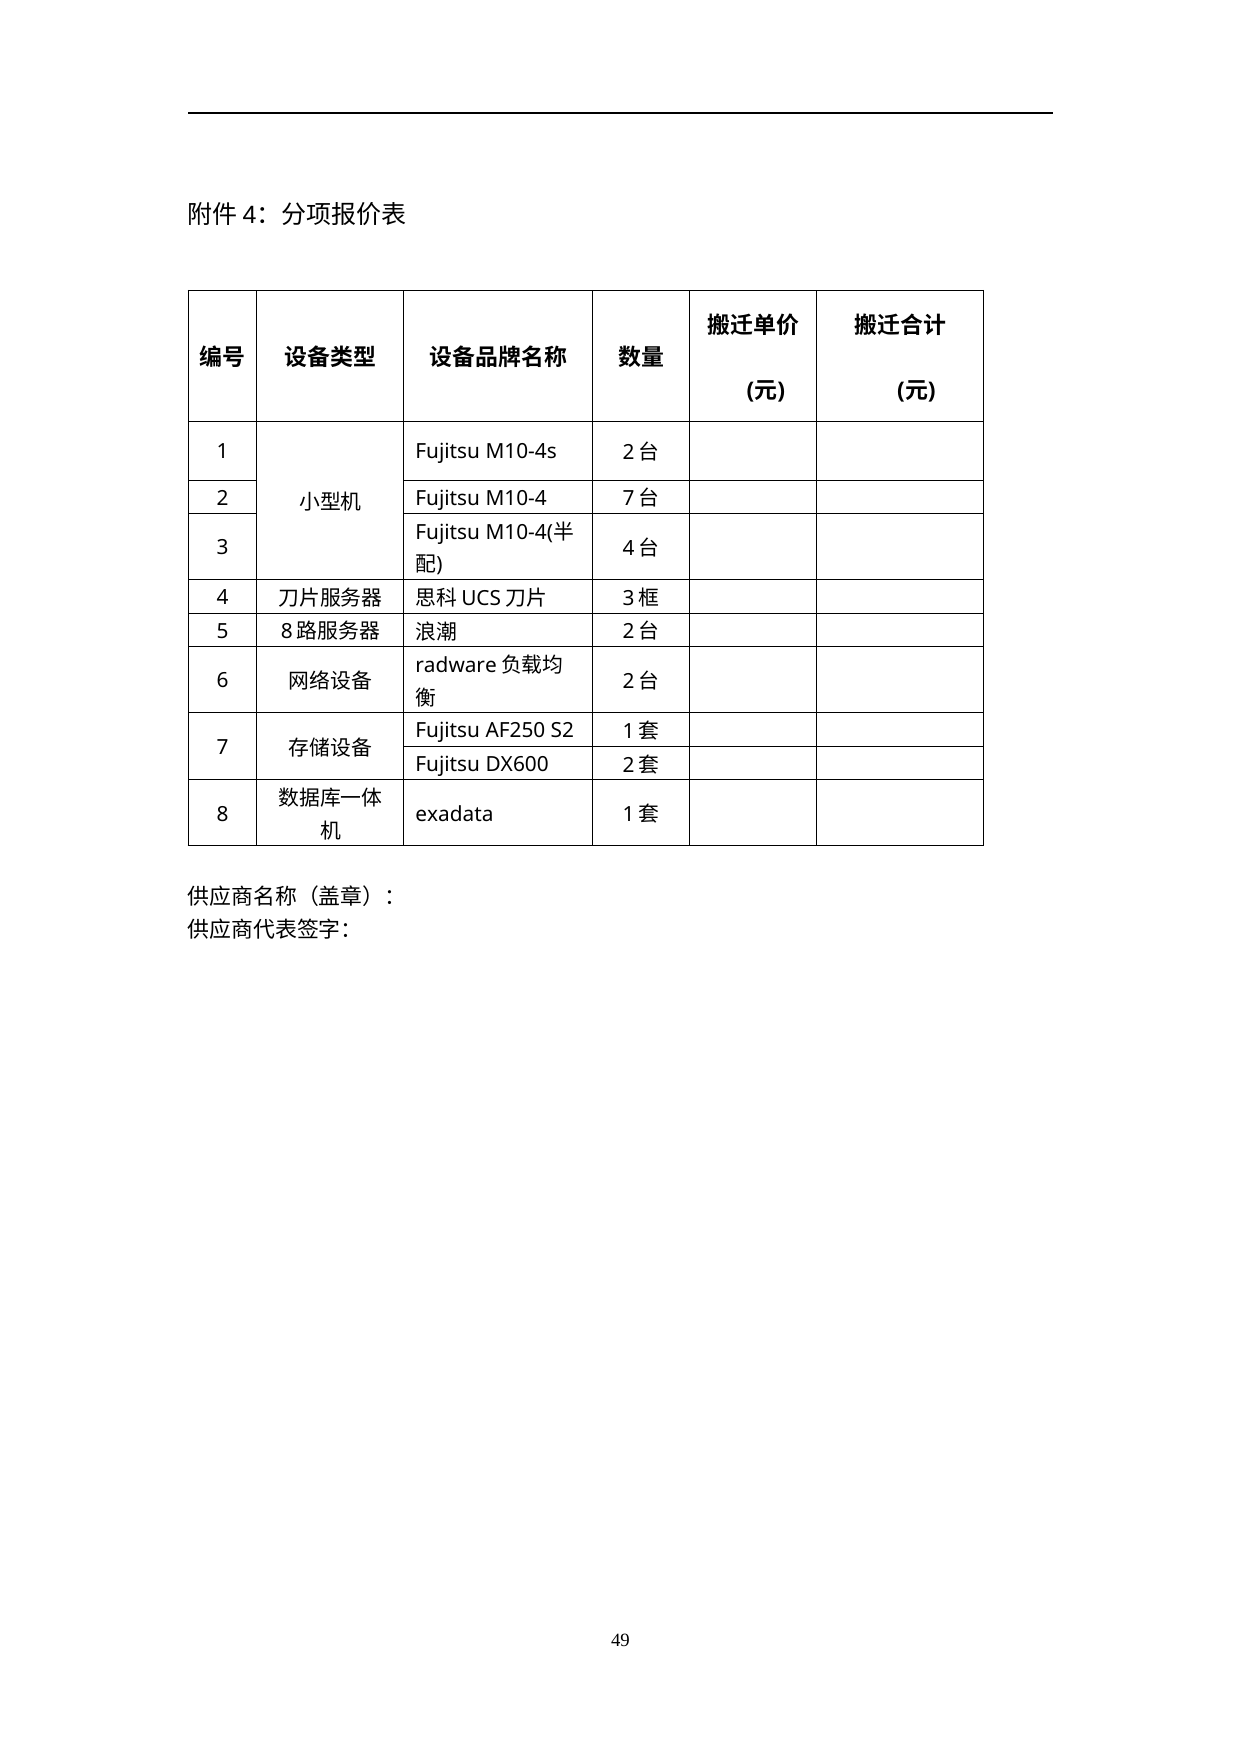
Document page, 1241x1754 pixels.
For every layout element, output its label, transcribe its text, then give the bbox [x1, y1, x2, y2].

table_cell Fujitsu M10-4s [404, 422, 592, 479]
table_cell [690, 580, 816, 613]
table_cell [817, 481, 983, 513]
table_cell 思科UCS刀片 [404, 580, 592, 613]
table_cell [690, 713, 816, 746]
table_cell 2套 [593, 747, 689, 779]
table_cell [690, 614, 816, 646]
table_cell 4 [189, 580, 256, 613]
table_header 搬迁单价 (元) [690, 291, 816, 421]
table_cell 数据库一体机 [257, 780, 403, 845]
table_cell 2 [189, 481, 256, 513]
table_cell 1 [189, 422, 256, 479]
table_cell [817, 422, 983, 479]
table_cell 5 [189, 614, 256, 646]
table_cell [817, 780, 983, 845]
table_cell [817, 647, 983, 712]
table_cell 7 [189, 713, 256, 779]
table_cell [817, 580, 983, 613]
table_cell 浪潮 [404, 614, 592, 646]
table_cell [690, 647, 816, 712]
table_header 搬迁合计 (元) [817, 291, 983, 421]
table_cell 2台 [593, 614, 689, 646]
text 供应商代表签字： [187, 911, 1053, 944]
table_cell 4台 [593, 514, 689, 579]
table_cell 2台 [593, 422, 689, 479]
table_cell 网络设备 [257, 647, 403, 712]
table_cell radware负载均衡 [404, 647, 592, 712]
table_header 数量 [593, 291, 689, 421]
table_cell 1套 [593, 780, 689, 845]
table_cell [817, 713, 983, 746]
table_cell 刀片服务器 [257, 580, 403, 613]
table_cell [817, 747, 983, 779]
table_cell Fujitsu DX600 [404, 747, 592, 779]
table_cell [817, 514, 983, 579]
table_cell 小型机 [257, 422, 403, 579]
text 供应商名称（盖章）： [187, 879, 1053, 911]
table_cell [690, 481, 816, 513]
table_cell [690, 747, 816, 779]
table_cell 7台 [593, 481, 689, 513]
table_cell [690, 780, 816, 845]
table_cell 存储设备 [257, 713, 403, 779]
table_cell 3 [189, 514, 256, 579]
table_cell exadata [404, 780, 592, 845]
table_header 编号 [189, 291, 256, 421]
table_cell [690, 422, 816, 479]
table_cell 6 [189, 647, 256, 712]
table_cell Fujitsu M10-4(半配) [404, 514, 592, 579]
table_cell [690, 514, 816, 579]
table_cell 2台 [593, 647, 689, 712]
table_cell 8路服务器 [257, 614, 403, 646]
table_header 设备类型 [257, 291, 403, 421]
table_cell 3框 [593, 580, 689, 613]
table_cell 1套 [593, 713, 689, 746]
table_header 设备品牌名称 [404, 291, 592, 421]
subtitle 附件4：分项报价表 [187, 194, 1031, 231]
table_cell Fujitsu M10-4 [404, 481, 592, 513]
table_cell Fujitsu AF250 S2 [404, 713, 592, 746]
table_cell 8 [189, 780, 256, 845]
table_cell [817, 614, 983, 646]
